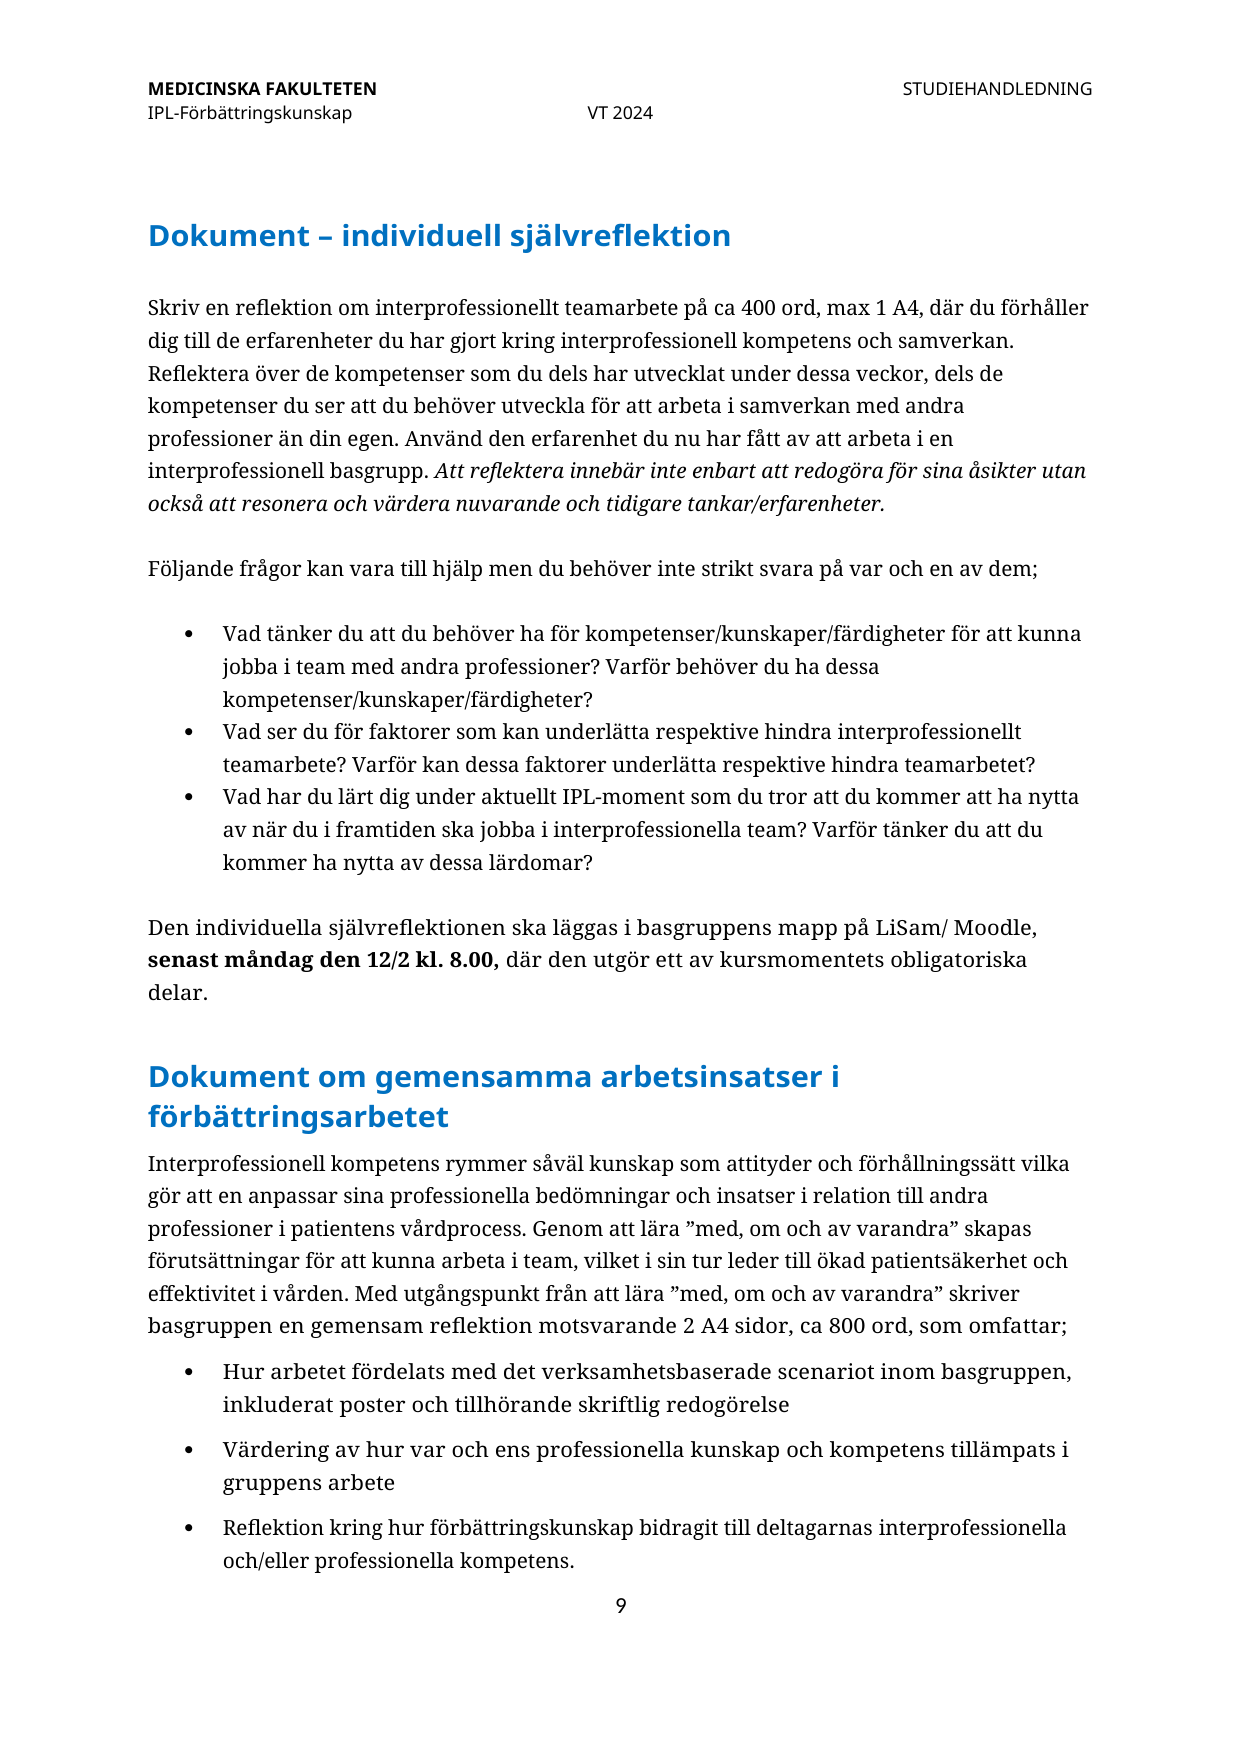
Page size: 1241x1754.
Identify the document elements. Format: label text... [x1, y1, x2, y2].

text Följande frågor kan vara till hjälp men du behöver inte strikt svara på var och en av dem; [148, 554, 1093, 583]
list Vad ser du för faktorer som kan underlätta respektive hindra interprofessionellt teamarbete? Varför kan dessa faktorer underlätta respektive hindra teamarbetet? [185, 717, 1093, 778]
list Vad tänker du att du behöver ha för kompetenser/kunskaper/färdigheter för att kunna jobba i team med andra professioner? Varför behöver du ha dessa kompetenser/kunskaper/färdigheter? [185, 619, 1093, 713]
list Reflektion kring hur förbättringskunskap bidragit till deltagarnas interprofessionella och/eller professionella kompetens. [185, 1513, 1093, 1574]
list Vad har du lärt dig under aktuellt IPL-moment som du tror att du kommer att ha nytta av när du i framtiden ska jobba i interprofessionella team? Varför tänker du att du kommer ha nytta av dessa lärdomar? [185, 782, 1093, 876]
list Värdering av hur var och ens professionella kunskap och kompetens tillämpats i gruppens arbete [185, 1435, 1093, 1496]
text Dokument – individuell självreflektion [148, 215, 1093, 255]
text Skriv en reflektion om interprofessionellt teamarbete på ca 400 ord, max 1 A4, där du förhåller dig till de erfarenheter du har gjort kring interprofessionell kompetens och samverkan. Reflektera över de kompetenser som du dels har utvecklat under dessa veckor, dels de kompetenser du ser att du behöver utveckla för att arbeta i samverkan med andra professioner än din egen. Använd den erfarenhet du nu har fått av att arbeta i en interprofessionell basgrupp. Att reflektera innebär inte enbart att redogöra för sina åsikter utan också att resonera och värdera nuvarande och tidigare tankar/erfarenheter. [148, 293, 1093, 517]
text Den individuella självreflektionen ska läggas i basgruppens mapp på LiSam/ Moodle, senast måndag den 12/2 kl. 8.00, där den utgör ett av kursmomentets obligatoriska delar. [148, 913, 1093, 1007]
list Hur arbetet fördelats med det verksamhetsbaserade scenariot inom basgruppen, inkluderat poster och tillhörande skriftlig redogörelse [185, 1357, 1093, 1418]
text Interprofessionell kompetens rymmer såväl kunskap som attityder och förhållningssätt vilka gör att en anpassar sina professionella bedömningar och insatser i relation till andra professioner i patientens vårdprocess. Genom att lära ”med, om och av varandra” skapas förutsättningar för att kunna arbeta i team, vilket i sin tur leder till ökad patientsäkerhet och effektivitet i vården. Med utgångspunkt från att lära ”med, om och av varandra” skriver basgruppen en gemensam reflektion motsvarande 2 A4 sidor, ca 800 ord, som omfattar; [148, 1149, 1093, 1340]
text Dokument om gemensamma arbetsinsatser i förbättringsarbetet [148, 1056, 1093, 1136]
